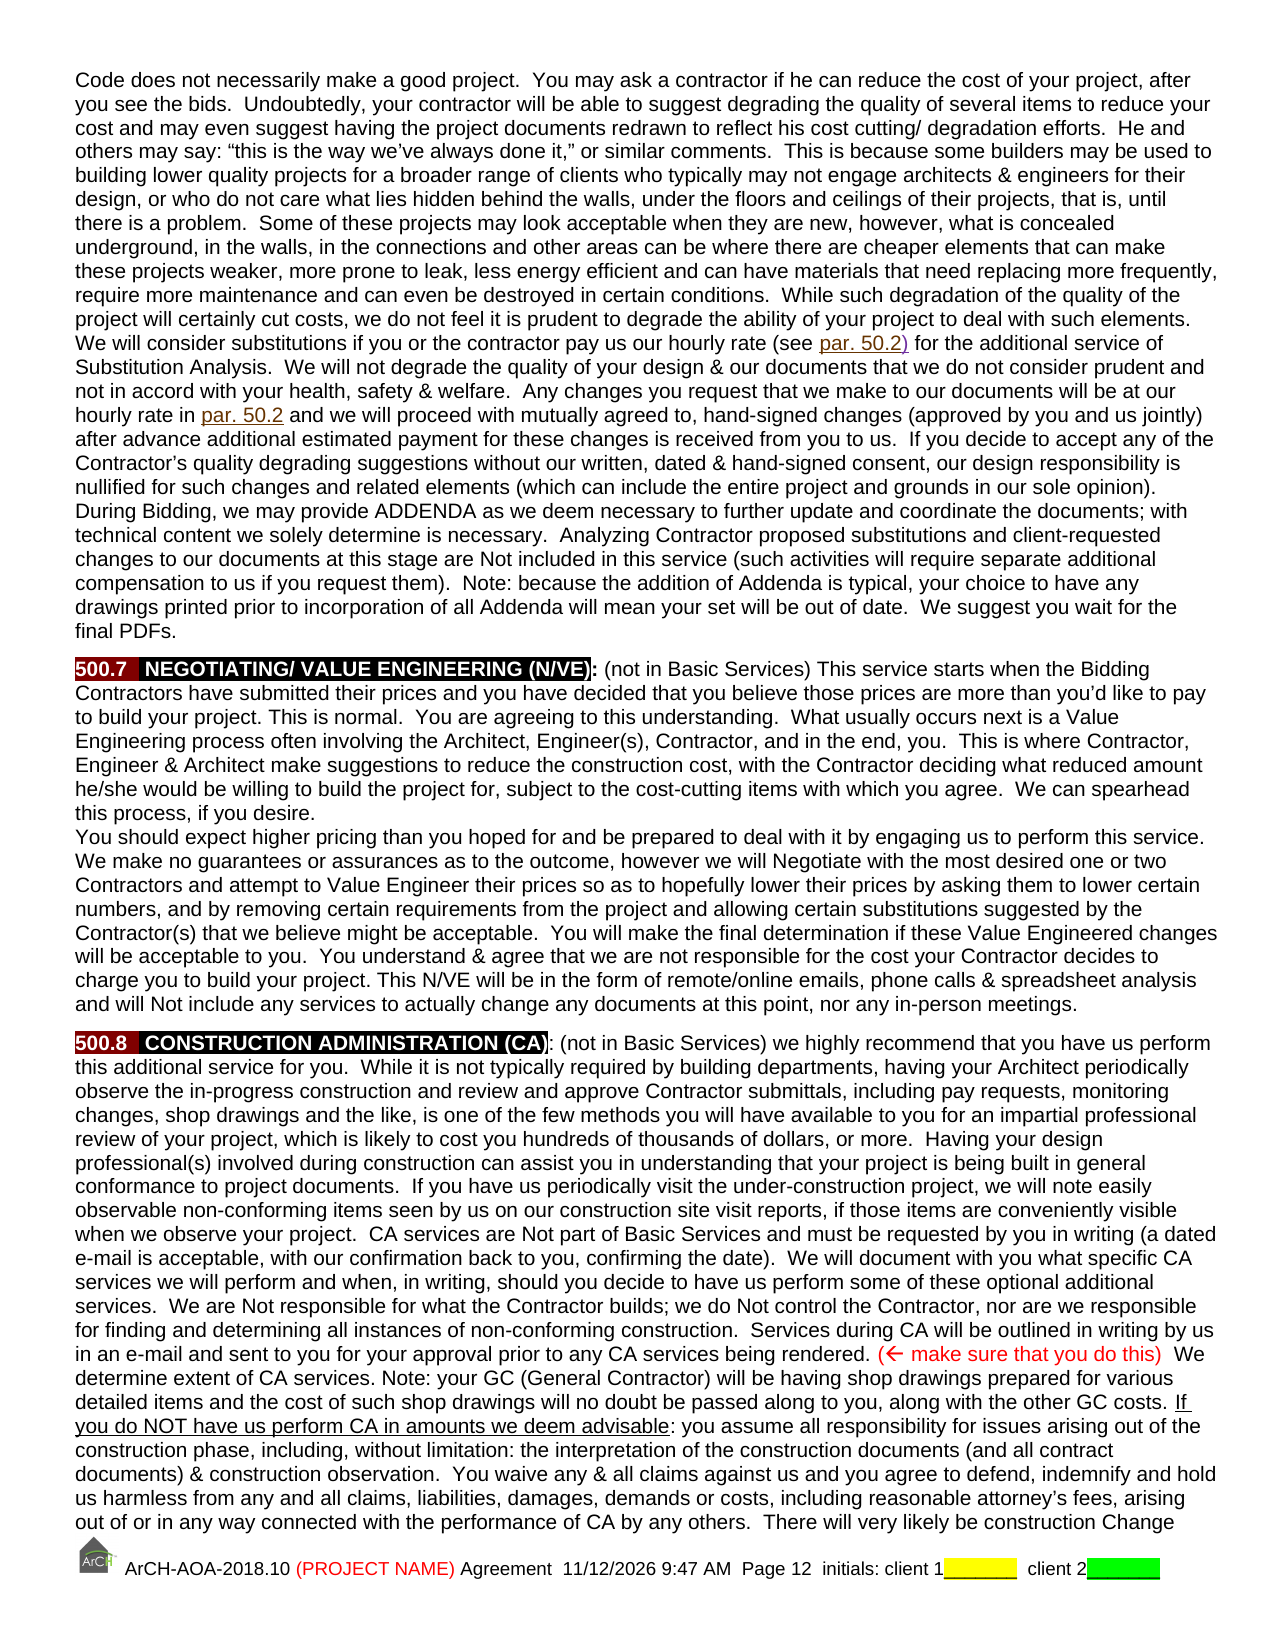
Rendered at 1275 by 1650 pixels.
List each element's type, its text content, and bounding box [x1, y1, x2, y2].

text You should expect higher pricing than you hoped for and be prepared to deal with it by engaging us to perform this service. We make no guarantees or assurances as to the outcome, however we will Negotiate with the most desired one or two Contractors and attempt to Value Engineer their prices so as to hopefully lower their prices by asking them to lower certain numbers, and by removing certain requirements from the project and allowing certain substitutions suggested by the Contractor(s) that we believe might be acceptable. You will make the final determination if these Value Engineered changes will be acceptable to you. You understand & agree that we are not responsible for the cost your Contractor decides to charge you to build your project. This N/VE will be in the form of remote/online emails, phone calls & spreadsheet analysis and will Not include any services to actually change any documents at this point, nor any in-person meetings. [75, 824, 1219, 1016]
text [75, 1031, 1219, 1534]
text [75, 67, 1219, 642]
picture [75, 1533, 119, 1576]
text 500.7 NEGOTIATING/ VALUE ENGINEERING (N/VE): (not in Basic Services) This service starts when the Bidding Contractors have submitted their prices and you have decided that you believe those prices are more than you’d like to pay to build your project. This is normal. You are agreeing to this understanding. What usually occurs next is a Value Engineering process often involving the Architect, Engineer(s), Contractor, and in the end, you. This is where Contractor, Engineer & Architect make suggestions to reduce the construction cost, with the Contractor deciding what reduced amount he/she would be willing to build the project for, subject to the cost-cutting items with which you agree. We can spearhead this process, if you desire. [75, 657, 1219, 824]
